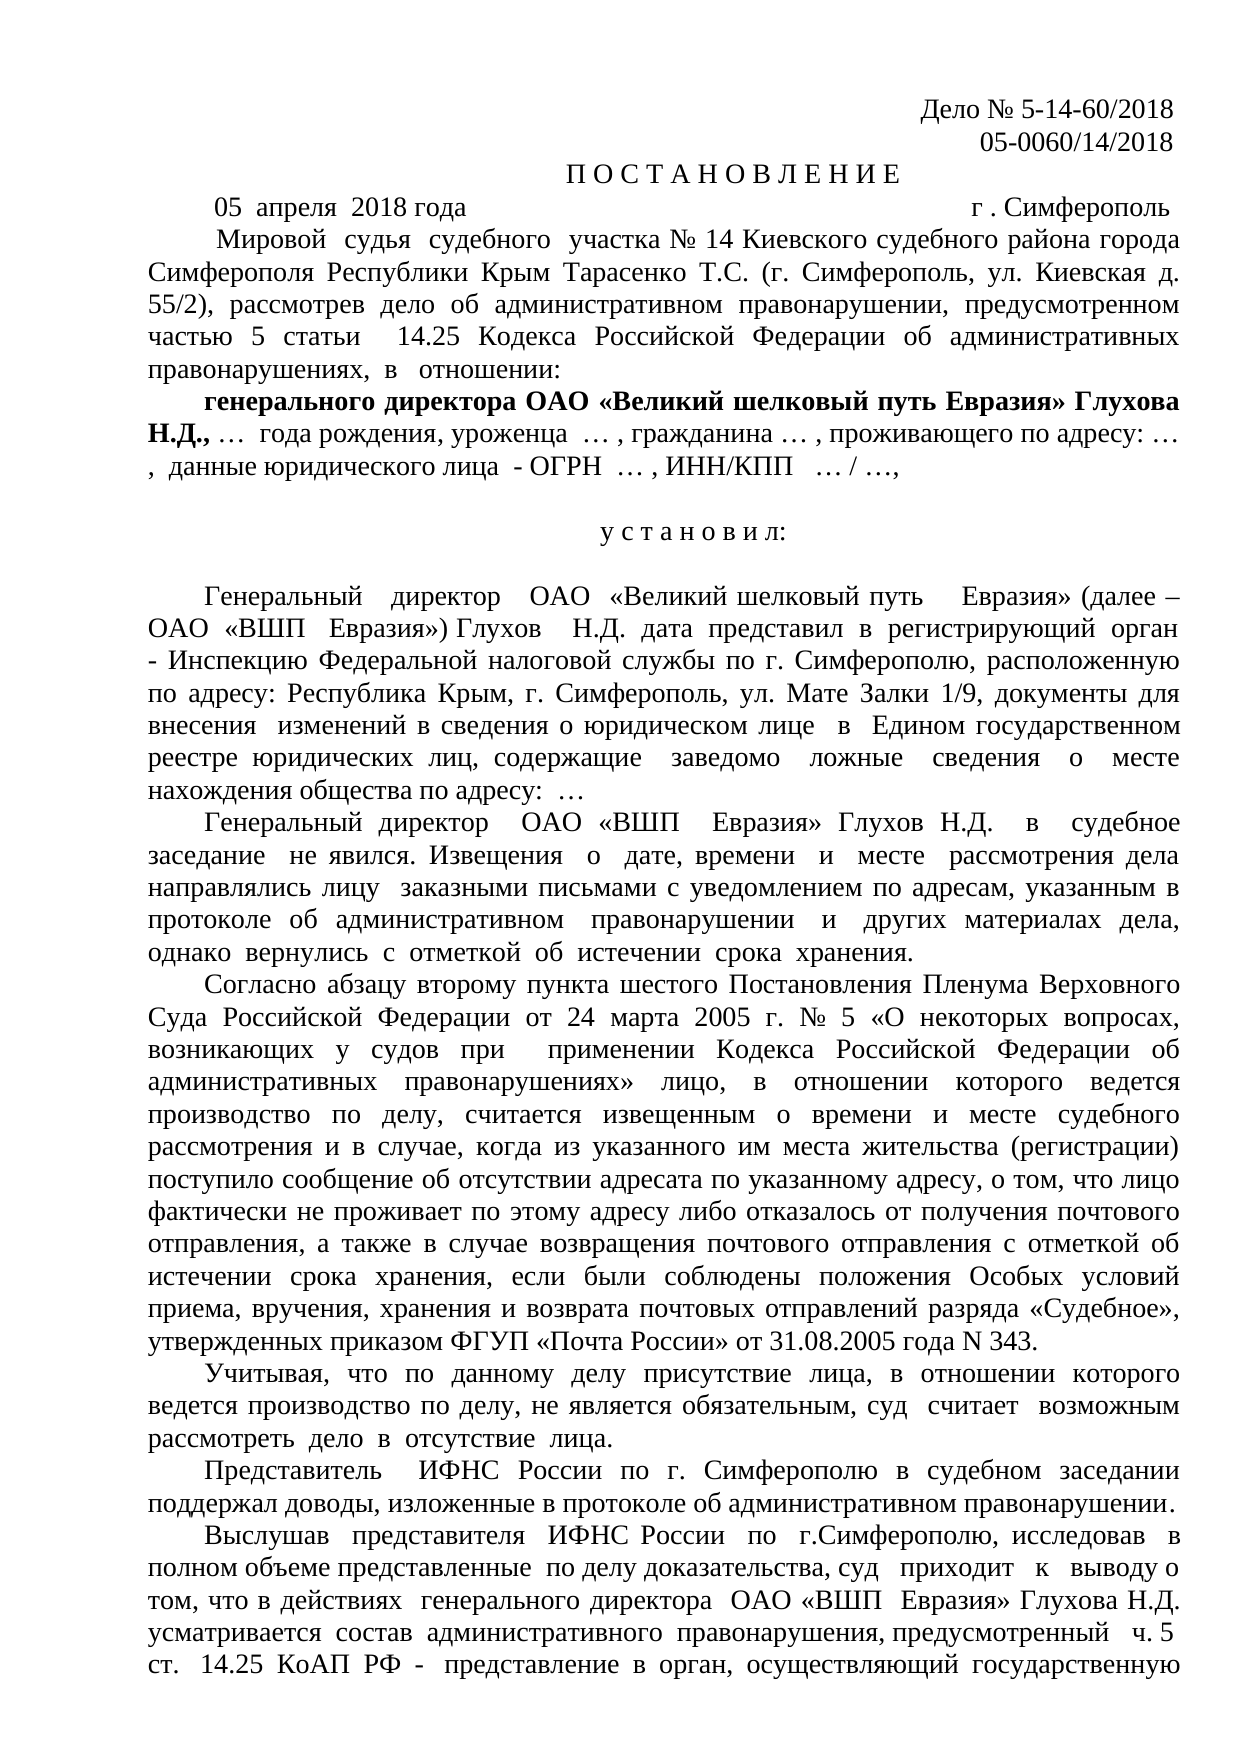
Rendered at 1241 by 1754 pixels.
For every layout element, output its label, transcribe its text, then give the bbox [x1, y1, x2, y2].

title 05-0060/14/2018 [89, 125, 1211, 157]
text у с т а н о в и л: [148, 514, 1181, 546]
title Дело № 5-14-60/2018 [811, 93, 1211, 125]
text генерального директора ОАО «Великий шелковый путь Евразия» Глухова Н.Д., … года рождения, уроженца … , гражданина … , проживающего по адресу: … , данные юридического лица - ОГРН … , ИНН/КПП … / …, [148, 384, 1181, 481]
title П О С Т А Н О В Л Е Н И Е [89, 157, 1181, 190]
text Генеральный директор ОАО «ВШП Евразия» Глухов Н.Д. в судебное заседание не явился. Извещения о дате, времени и месте рассмотрения дела направлялись лицу заказными письмами с уведомлением по адресам, указанным в протоколе об административном правонарушении и других материалах дела, однако вернулись с отметкой об истечении срока хранения. [148, 805, 1181, 870]
text Мировой судья судебного участка № 14 Киевского судебного района города Симферополя Республики Крым Тарасенко Т.С. (г. Симферополь, ул. Киевская д. 55/2), рассмотрев дело об административном правонарушении, предусмотренном частью 5 статьи 14.25 Кодекса Российской Федерации об административных правонарушениях, в отношении: [148, 222, 1181, 384]
text Генеральный директор ОАО «ВШП Евразия» Глухов Н.Д. в судебное заседание не явился. Извещения о дате, времени и месте рассмотрения дела направлялись лицу заказными письмами с уведомлением по адресам, указанным в протоколе об административном правонарушении и других материалах дела, однако вернулись с отметкой об истечении срока хранения. [369, 935, 1181, 967]
text 05 апреля 2018 года г . Симферополь [148, 190, 1181, 222]
text Генеральный директор ОАО «Великий шелковый путь Евразия» (далее – ОАО «ВШП Евразия») Глухов Н.Д. дата представил в регистрирующий орган - Инспекцию Федеральной налоговой службы по г. Симферополю, расположенную по адресу: Республика Крым, г. Симферополь, ул. Мате Залки 1/9, документы для внесения изменений в сведения о юридическом лице в Едином государственном реестре юридических лиц, содержащие заведомо ложные сведения о месте нахождения общества по адресу: … [148, 578, 1181, 805]
text Представитель ИФНС России по г. Симферополю в судебном заседании поддержал доводы, изложенные в протоколе об административном правонарушении. [148, 1453, 1181, 1518]
text Учитывая, что по данному делу присутствие лица, в отношении которого ведется производство по делу, не является обязательным, суд считает возможным рассмотреть дело в отсутствие лица. [148, 1356, 1181, 1453]
text Согласно абзацу второму пункта шестого Постановления Пленума Верховного Суда Российской Федерации от 24 марта 2005 г. № 5 «О некоторых вопросах, возникающих у судов при применении Кодекса Российской Федерации об административных правонарушениях» лицо, в отношении которого ведется производство по делу, считается извещенным о времени и месте судебного рассмотрения и в случае, когда из указанного им места жительства (регистрации) поступило сообщение об отсутствии адресата по указанному адресу, о том, что лицо фактически не проживает по этому адресу либо отказалось от получения почтового отправления, а также в случае возвращения почтового отправления с отметкой об истечении срока хранения, если были соблюдены положения Особых условий приема, вручения, хранения и возврата почтовых отправлений разряда «Судебное», утвержденных приказом ФГУП «Почта России» от 31.08.2005 года N 343. [148, 967, 1181, 1356]
